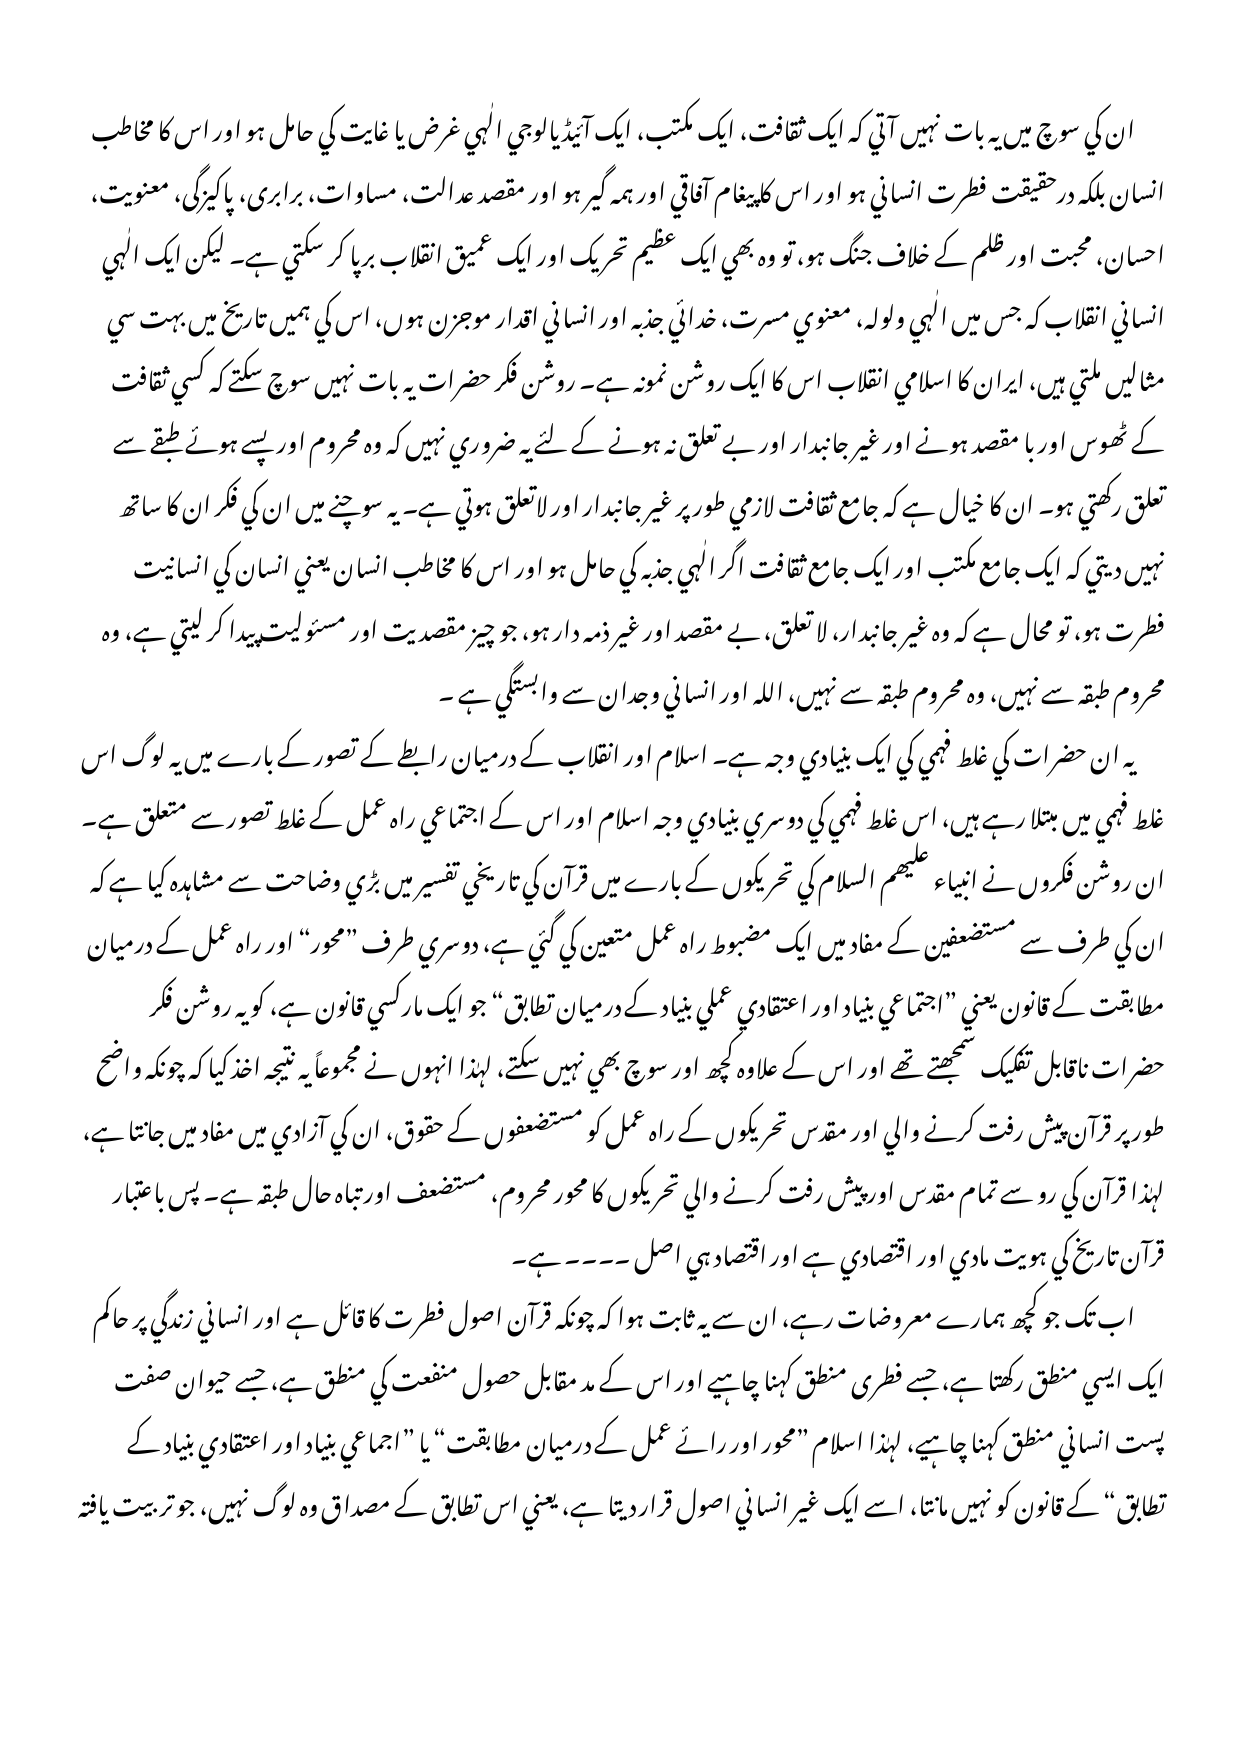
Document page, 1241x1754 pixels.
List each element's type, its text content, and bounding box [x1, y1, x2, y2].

text ان كي سوچ ميں يہ بات نہيں آتي كہ ايك ثقافت، ايك مكتب، ايك آئيڈيالوجي الٰہي غرض يا غايت كي حامل ہو اور اس كا مخاطب انسان بلكہ درحقيقت فطرت انساني ہو اور اس كا پيغام آفاقي اور ہمہ گير ہو اور مقصد عدالت، مساوات، برابرى، پاكيزگى، معنويت، احسان، محبت اور ظلم كے خلاف جنگ ہو، تو وہ بھي ايك عظيم تحريك اور ايك عميق انقلاب برپا كر سكتي ہے۔ ليكن ايك الٰہي انساني انقلاب كہ جس ميں الٰہي ولولہ، معنوي مسرت، خدائي جذبہ اور انساني اقدار موجزن ہوں، اس كي ہميں تاريخ ميں بہت سي مثاليں ملتي ہيں، ايران كا اسلامي انقلاب اس كا ايك روشن نمونہ ہے۔ روشن فكر حضرات يہ بات نہيں سوچ سكتے كہ كسي ثقافت كے ٹھوس اور با مقصد ہونے اور غير جانبدار اور بے تعلق نہ ہونے كے لئے يہ ضروري نہيں كہ وہ محروم اور پسے ہوئے طبقے سے تعلق ركھتي ہو۔ ان كا خيال ہے كہ جامع ثقافت لازمي طور پر غير جانبدار اور لاتعلق ہوتي ہے۔ يہ سوچنے ميں ان كي فكر ان كا ساتھ نہيں ديتي كہ ايك جامع مكتب اور ايك جامع ثقافت اگر الٰہي جذبہ كي حامل ہو اور اس كا مخاطب انسان يعني انسان كي انسانيت فطرت ہو، تو محال ہے كہ وہ غير جانبدار، لا تعلق، بے مقصد اور غير ذمہ دار ہو، جو چيز مقصديت اور مسئوليت پيدا كر ليتي ہے، وہ محروم طبقہ سے نہيں، وہ محروم طبقہ سے نہيں، اللہ اور انساني وجدان سے وابستگي ہے ۔ [75, 94, 1165, 719]
text يہ ان حضرات كي غلط فہمي كي ايك بنيادي وجہ ہے۔ اسلام اور انقلاب كے درميان رابطے كے تصور كے بارے ميں يہ لوگ اس غلط فہمي ميں مبتلا رہے ہيں، اس غلط فہمي كي دوسري بنيادي وجہ اسلام اور اس كے اجتماعي راہ عمل كے غلط تصور سے متعلق ہے۔ ان روشن فكروں نے انبياء عليھم السلام كي تحريكوں كے بارے ميں قرآن كي تاريخي تفسير ميں بڑي وضاحت سے مشاہدہ كيا ہے كہ ان كي طرف سے مستضعفين كے مفاد ميں ايك مضبوط راہ عمل متعين كي گئي ہے، دوسري طرف ”محور“ اور راہ عمل كے درميان مطابقت كے قانون يعني ”اجتماعي بنياد اور اعتقادي عملي بنياد كے درميان تطابق“ جو ايك ماركسي قانون ہے، كو يہ روشن فكر حضرات ناقابل تفكيك سمجھتے تھے اور اس كے علاوہ كچھ اور سوچ بھي نہيں سكتے، لہٰذا انہوں نے مجموعاً يہ نتيجہ اخذ كيا كہ چونكہ واضح طور پر قرآن پيش رفت كرنے والي اور مقدس تحريكوں كے راہ عمل كو مستضعفوں كے حقوق، ان كي آزادي ميں مفاد ميں جانتا ہے، لہٰذا قرآن كي رو سے تمام مقدس اور پيش رفت كرنے والي تحريكوں كا محور محروم، مستضعف اور تباہ حال طبقہ ہے۔ پس باعتبار قرآن تاريخ كي ہويت مادي اور اقتصادي ہے اور اقتصاد ہي اصل ۔۔۔۔ ہے۔ [75, 719, 1165, 1281]
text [75, 1281, 1165, 1531]
